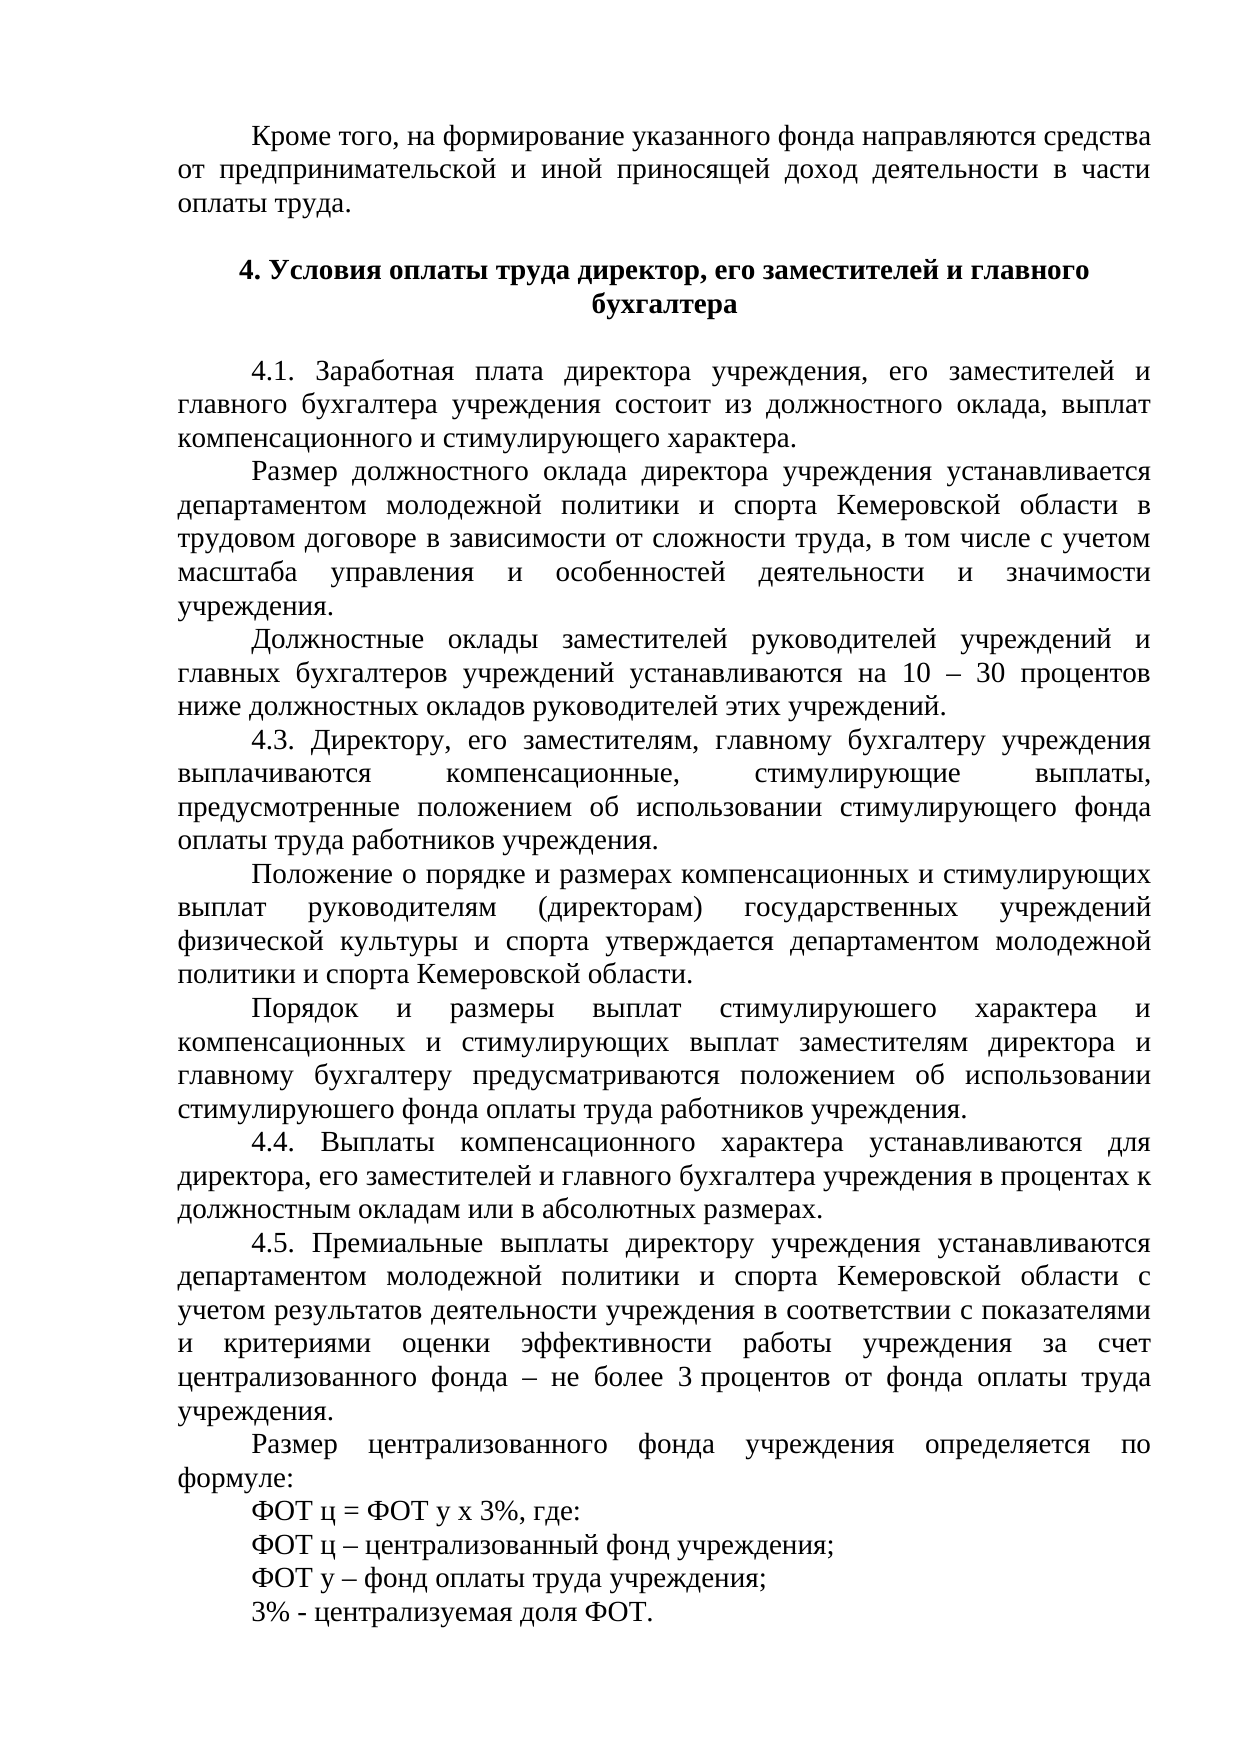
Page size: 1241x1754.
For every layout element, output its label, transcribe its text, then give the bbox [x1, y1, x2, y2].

text 3% - централизуемая доля ФОТ. [177, 1594, 1152, 1627]
text 4.5. Премиальные выплаты директору учреждения устанавливаются департаментом молодежной политики и спорта Кемеровской области с учетом результатов деятельности учреждения в соответствии с показателями и критериями оценки эффективности работы учреждения за счет централизованного фонда – не более 3 процентов от фонда оплаты труда учреждения. [177, 1225, 1152, 1426]
text 4.4. Выплаты компенсационного характера устанавливаются для директора, его заместителей и главного бухгалтера учреждения в процентах к должностным окладам или в абсолютных размерах. [177, 1124, 1152, 1225]
text ФОТ ц = ФОТ у х 3%, где: [177, 1493, 1152, 1527]
text Положение о порядке и размерах компенсационных и стимулирующих выплат руководителям (директорам) государственных учреждений физической культуры и спорта утверждается департаментом молодежной политики и спорта Кемеровской области. [177, 856, 1152, 990]
text 4. Условия оплаты труда директор, его заместителей и главного бухгалтера [177, 252, 1152, 319]
text Кроме того, на формирование указанного фонда направляются средства от предпринимательской и иной приносящей доход деятельности в части оплаты труда. [177, 118, 1152, 219]
text 4.1. Заработная плата директора учреждения, его заместителей и главного бухгалтера учреждения состоит из должностного оклада, выплат компенсационного и стимулирующего характера. [177, 353, 1152, 453]
text ФОТ у – фонд оплаты труда учреждения; [177, 1560, 1152, 1594]
text ФОТ ц – централизованный фонд учреждения; [177, 1527, 1152, 1560]
text Размер должностного оклада директора учреждения устанавливается департаментом молодежной политики и спорта Кемеровской области в трудовом договоре в зависимости от сложности труда, в том числе с учетом масштаба управления и особенностей деятельности и значимости учреждения. [177, 453, 1152, 621]
text 4.3. Директору, его заместителям, главному бухгалтеру учреждения выплачиваются компенсационные, стимулирующие выплаты, предусмотренные положением об использовании стимулирующего фонда оплаты труда работников учреждения. [177, 722, 1152, 856]
text Размер централизованного фонда учреждения определяется по формуле: [177, 1426, 1152, 1493]
text Порядок и размеры выплат стимулируюшего характера и компенсационных и стимулирующих выплат заместителям директора и главному бухгалтеру предусматриваются положением об использовании стимулируюшего фонда оплаты труда работников учреждения. [177, 990, 1152, 1124]
text Должностные оклады заместителей руководителей учреждений и главных бухгалтеров учреждений устанавливаются на 10 – 30 процентов ниже должностных окладов руководителей этих учреждений. [177, 621, 1152, 722]
